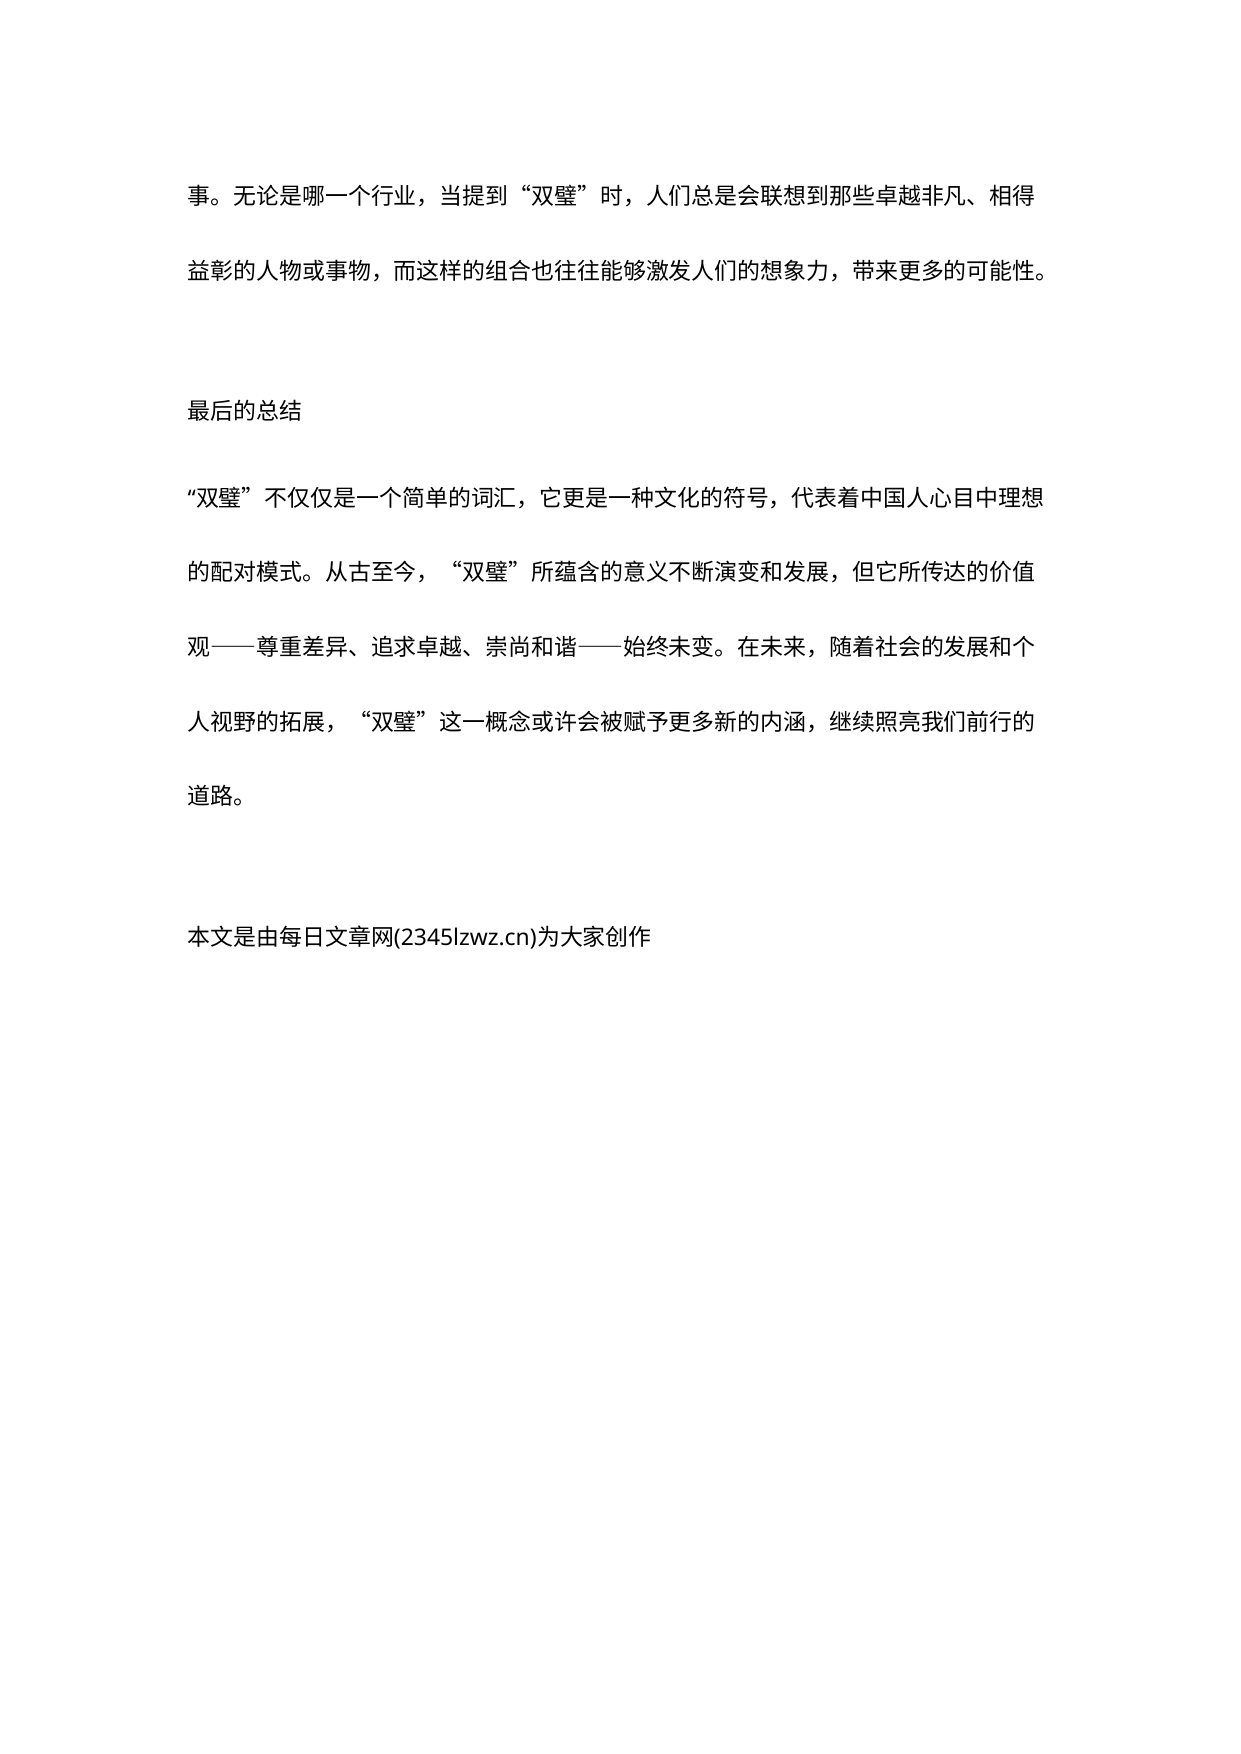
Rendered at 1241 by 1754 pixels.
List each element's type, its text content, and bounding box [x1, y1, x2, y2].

text “双璧”不仅仅是一个简单的词汇，它更是一种文化的符号，代表着中国人心目中理想的配对模式。从古至今，“双璧”所蕴含的意义不断演变和发展，但它所传达的价值观——尊重差异、追求卓越、崇尚和谐——始终未变。在未来，随着社会的发展和个人视野的拓展，“双璧”这一概念或许会被赋予更多新的内涵，继续照亮我们前行的道路。 [187, 464, 1053, 827]
text 本文是由每日文章网(2345lzwz.cn)为大家创作 [187, 903, 1053, 968]
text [187, 162, 1053, 302]
text 最后的总结 [187, 377, 1053, 442]
